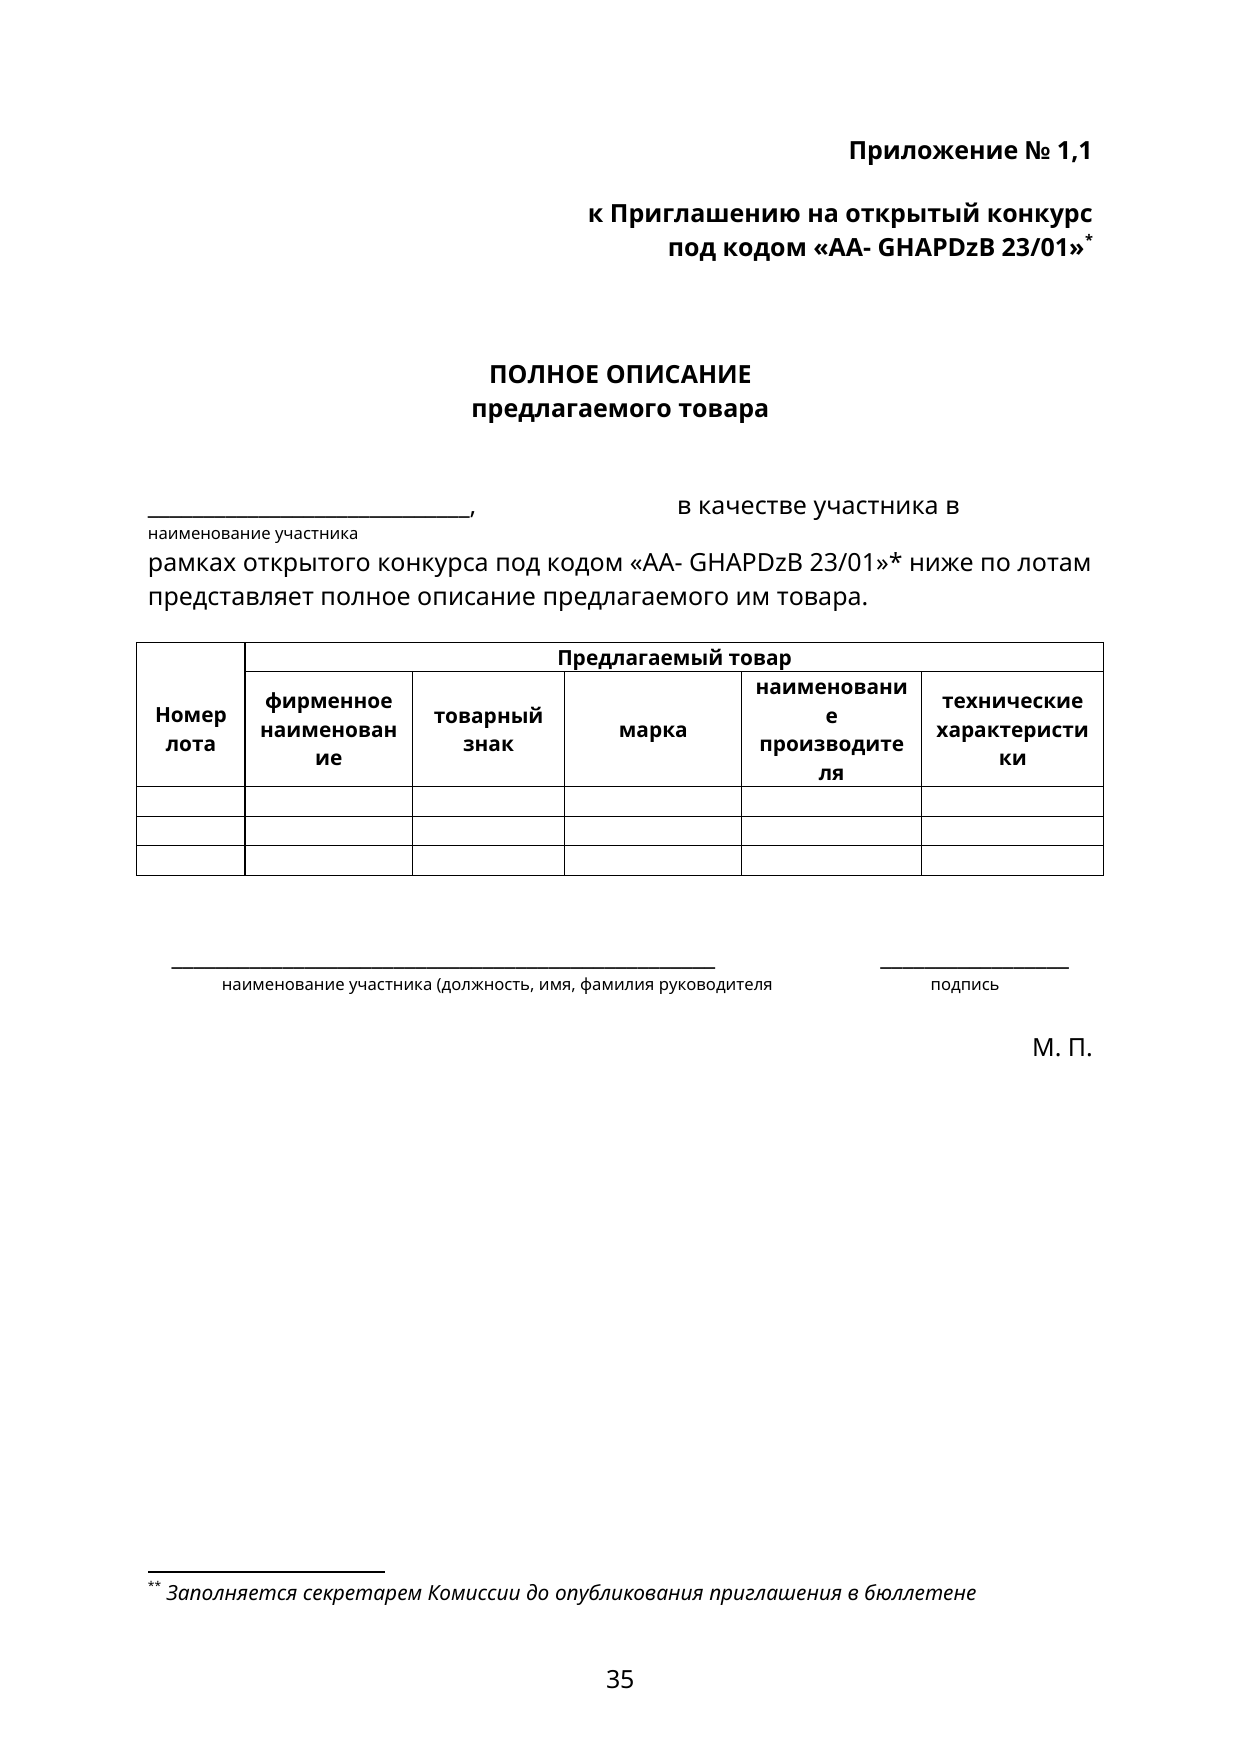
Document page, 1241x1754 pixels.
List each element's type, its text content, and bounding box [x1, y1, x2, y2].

table_cell товарный знак [413, 672, 564, 786]
table_cell [565, 817, 741, 845]
table_cell [246, 787, 412, 816]
table_cell [413, 846, 564, 874]
text наименование участника [148, 522, 1092, 544]
table_cell [413, 817, 564, 845]
subtitle Приложение № 1,1 [148, 133, 1092, 167]
table_cell [246, 817, 412, 845]
subtitle ПОЛНОЕ ОПИСАНИЕ [207, 356, 1034, 390]
table_cell [922, 787, 1103, 816]
table_cell [922, 846, 1103, 874]
table_cell марка [565, 672, 741, 786]
table_cell фирменное наименование [246, 672, 412, 786]
table_cell наименование производителя [742, 672, 921, 786]
text _____________________________, в качестве участника в [148, 488, 1092, 522]
table_cell [246, 846, 412, 874]
table_cell [742, 817, 921, 845]
table_cell технические характеристики [922, 672, 1103, 786]
table_cell [413, 787, 564, 816]
text к Приглашению на открытый конкурс под кодом «АА- GHAPDzB 23/01»* [148, 196, 1092, 264]
table_cell [742, 846, 921, 874]
text М. П. [148, 1029, 1092, 1064]
subtitle предлагаемого товара [207, 390, 1034, 424]
text рамках открытого конкурса под кодом «АА- GHAPDzB 23/01»* ниже по лотам представляет полное описание предлагаемого им товара. [148, 544, 1092, 613]
table_header Номер лота [137, 643, 244, 786]
table_cell [137, 817, 244, 845]
text _________________________________________________ _________________ [148, 939, 1092, 973]
table_cell [565, 787, 741, 816]
table_cell [922, 817, 1103, 845]
table_cell [137, 846, 244, 874]
text наименование участника (должность, имя, фамилия руководителя подпись [222, 973, 1092, 996]
table_header Предлагаемый товар [246, 643, 1103, 671]
table_cell [565, 846, 741, 874]
table_cell [742, 787, 921, 816]
table_cell [137, 787, 244, 816]
